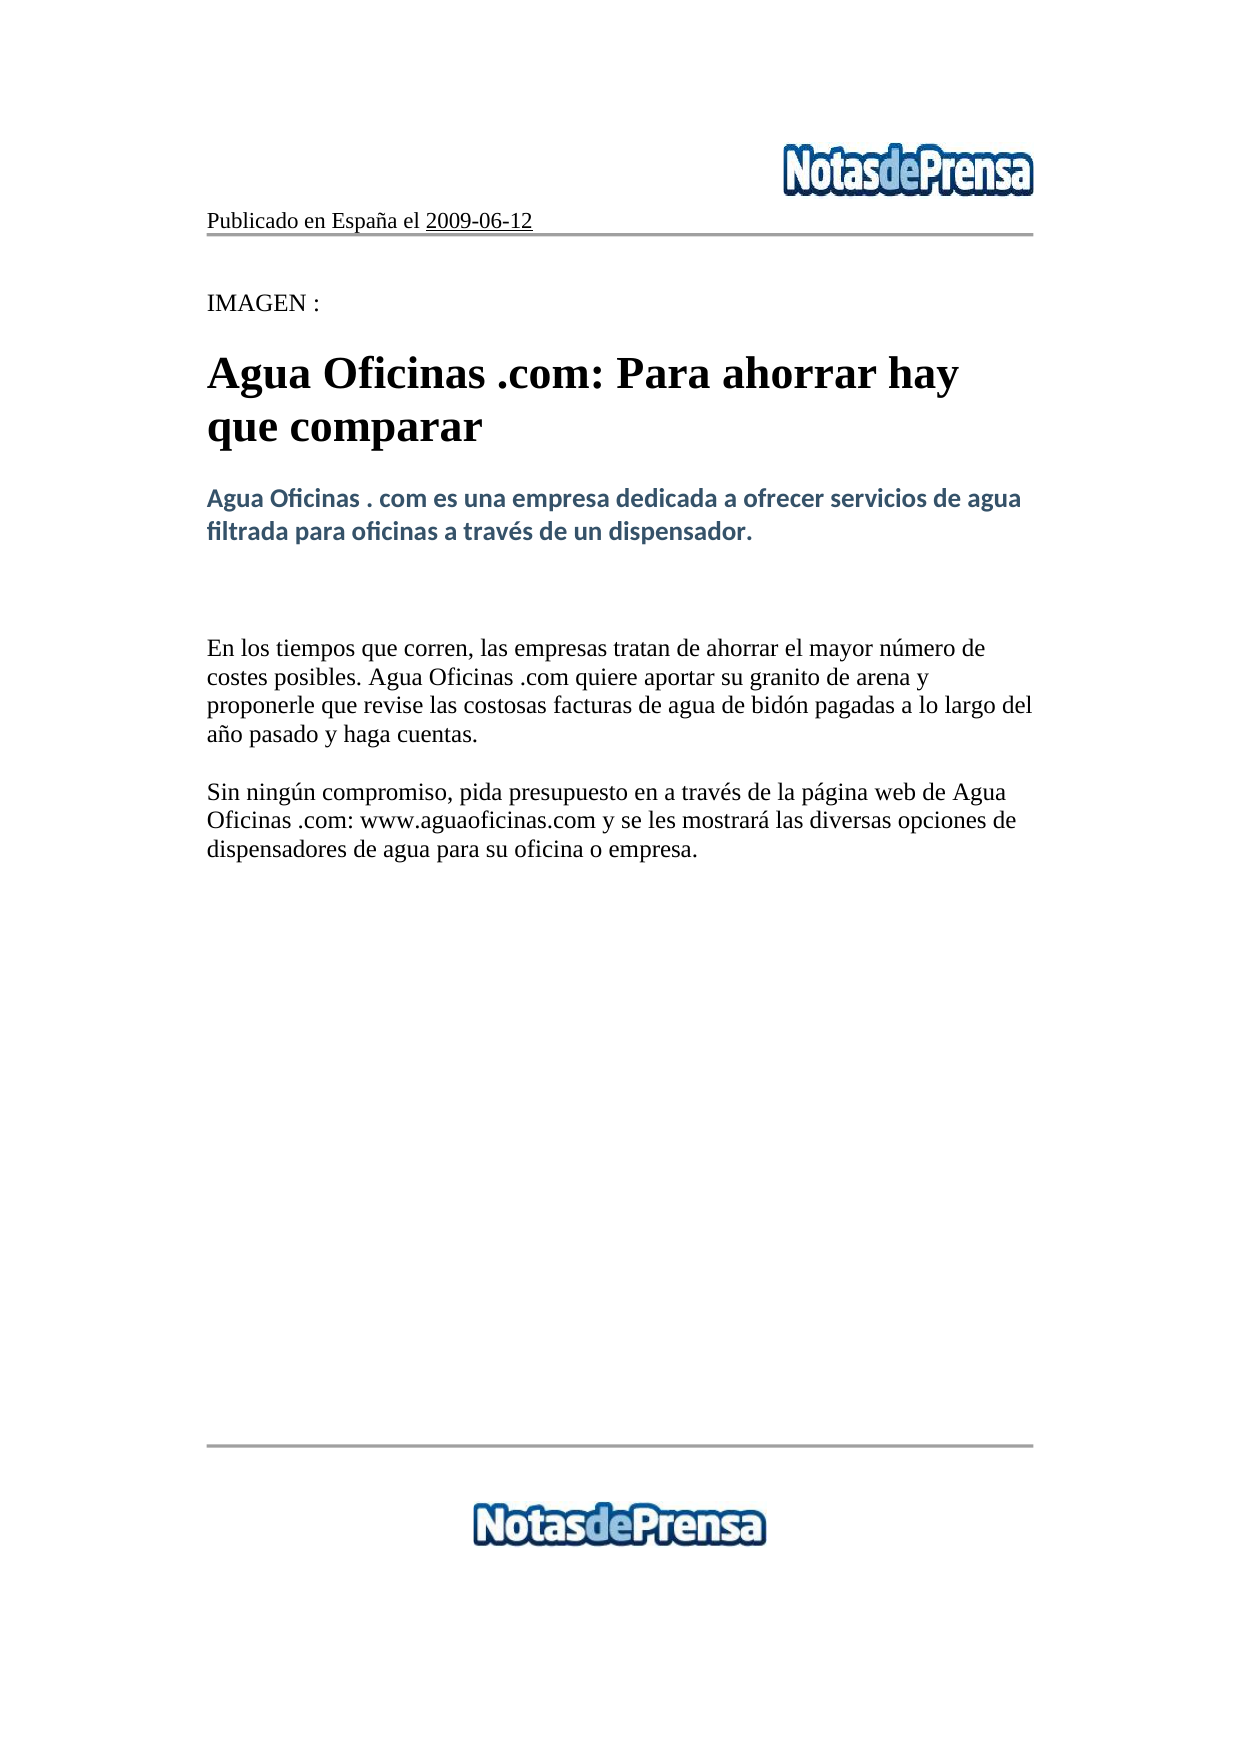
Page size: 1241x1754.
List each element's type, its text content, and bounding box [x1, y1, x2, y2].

text En los tiempos que corren, las empresas tratan de ahorrar el mayor número de costes posibles. Agua Oficinas .com quiere aportar su granito de arena y proponerle que revise las costosas facturas de agua de bidón pagadas a lo largo del año pasado y haga cuentas. Sin ningún compromiso, pida presupuesto en a través de la página web de Agua Oficinas .com: www.aguaoficinas.com y se les mostrará las diversas opciones de dispensadores de agua para su oficina o empresa. [207, 576, 1033, 863]
picture [783, 142, 1034, 199]
text IMAGEN : [207, 288, 1033, 317]
picture [473, 1501, 767, 1548]
subtitle Agua Oficinas . com es una empresa dedicada a ofrecer servicios de agua filtrada para oficinas a través de un dispensador. [207, 481, 1033, 547]
subtitle Agua Oficinas .com: Para ahorrar hay que comparar [207, 346, 1033, 452]
